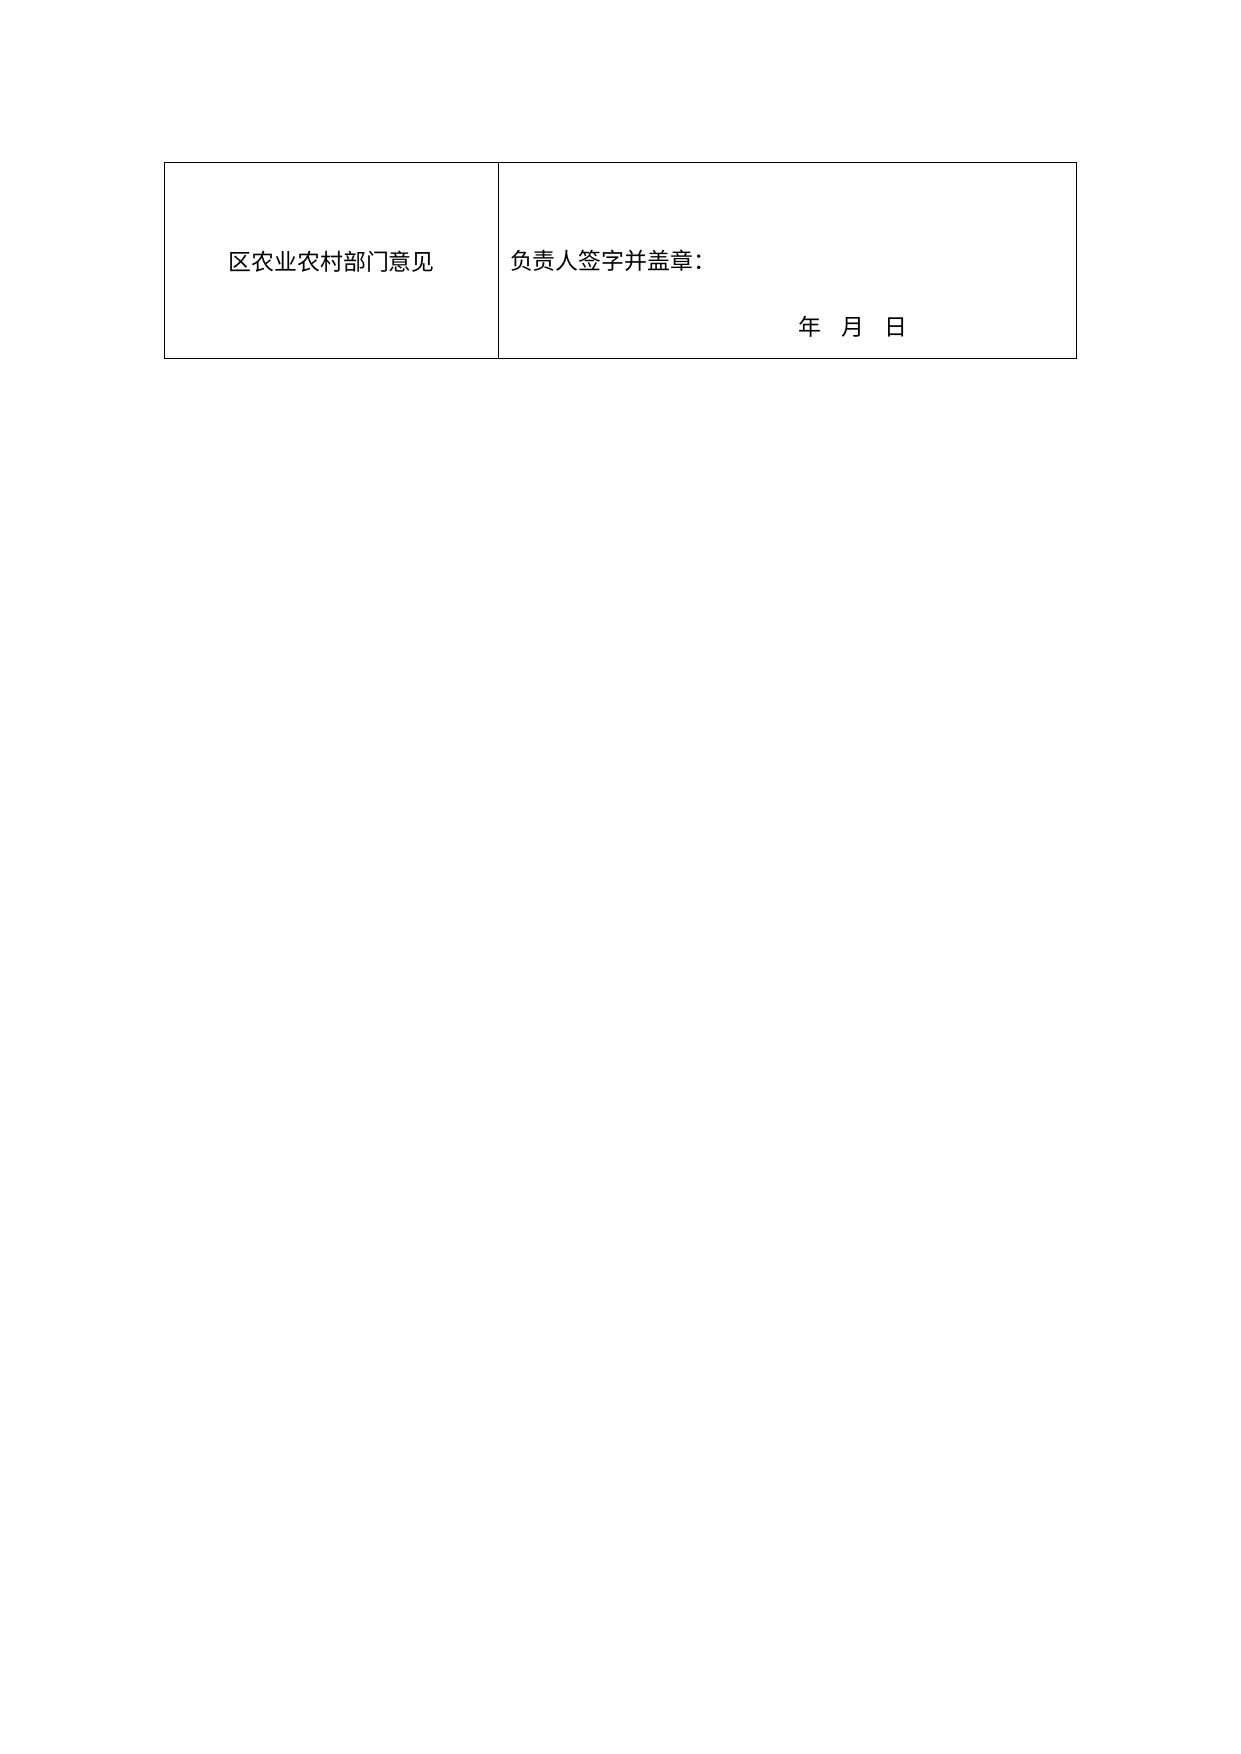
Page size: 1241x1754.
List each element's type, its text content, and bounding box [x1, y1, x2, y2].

table_cell 年 月 日 [499, 292, 1076, 358]
table_cell 区农业农村部门意见 [165, 163, 498, 358]
table_cell 负责人签字并盖章： [499, 163, 1076, 292]
